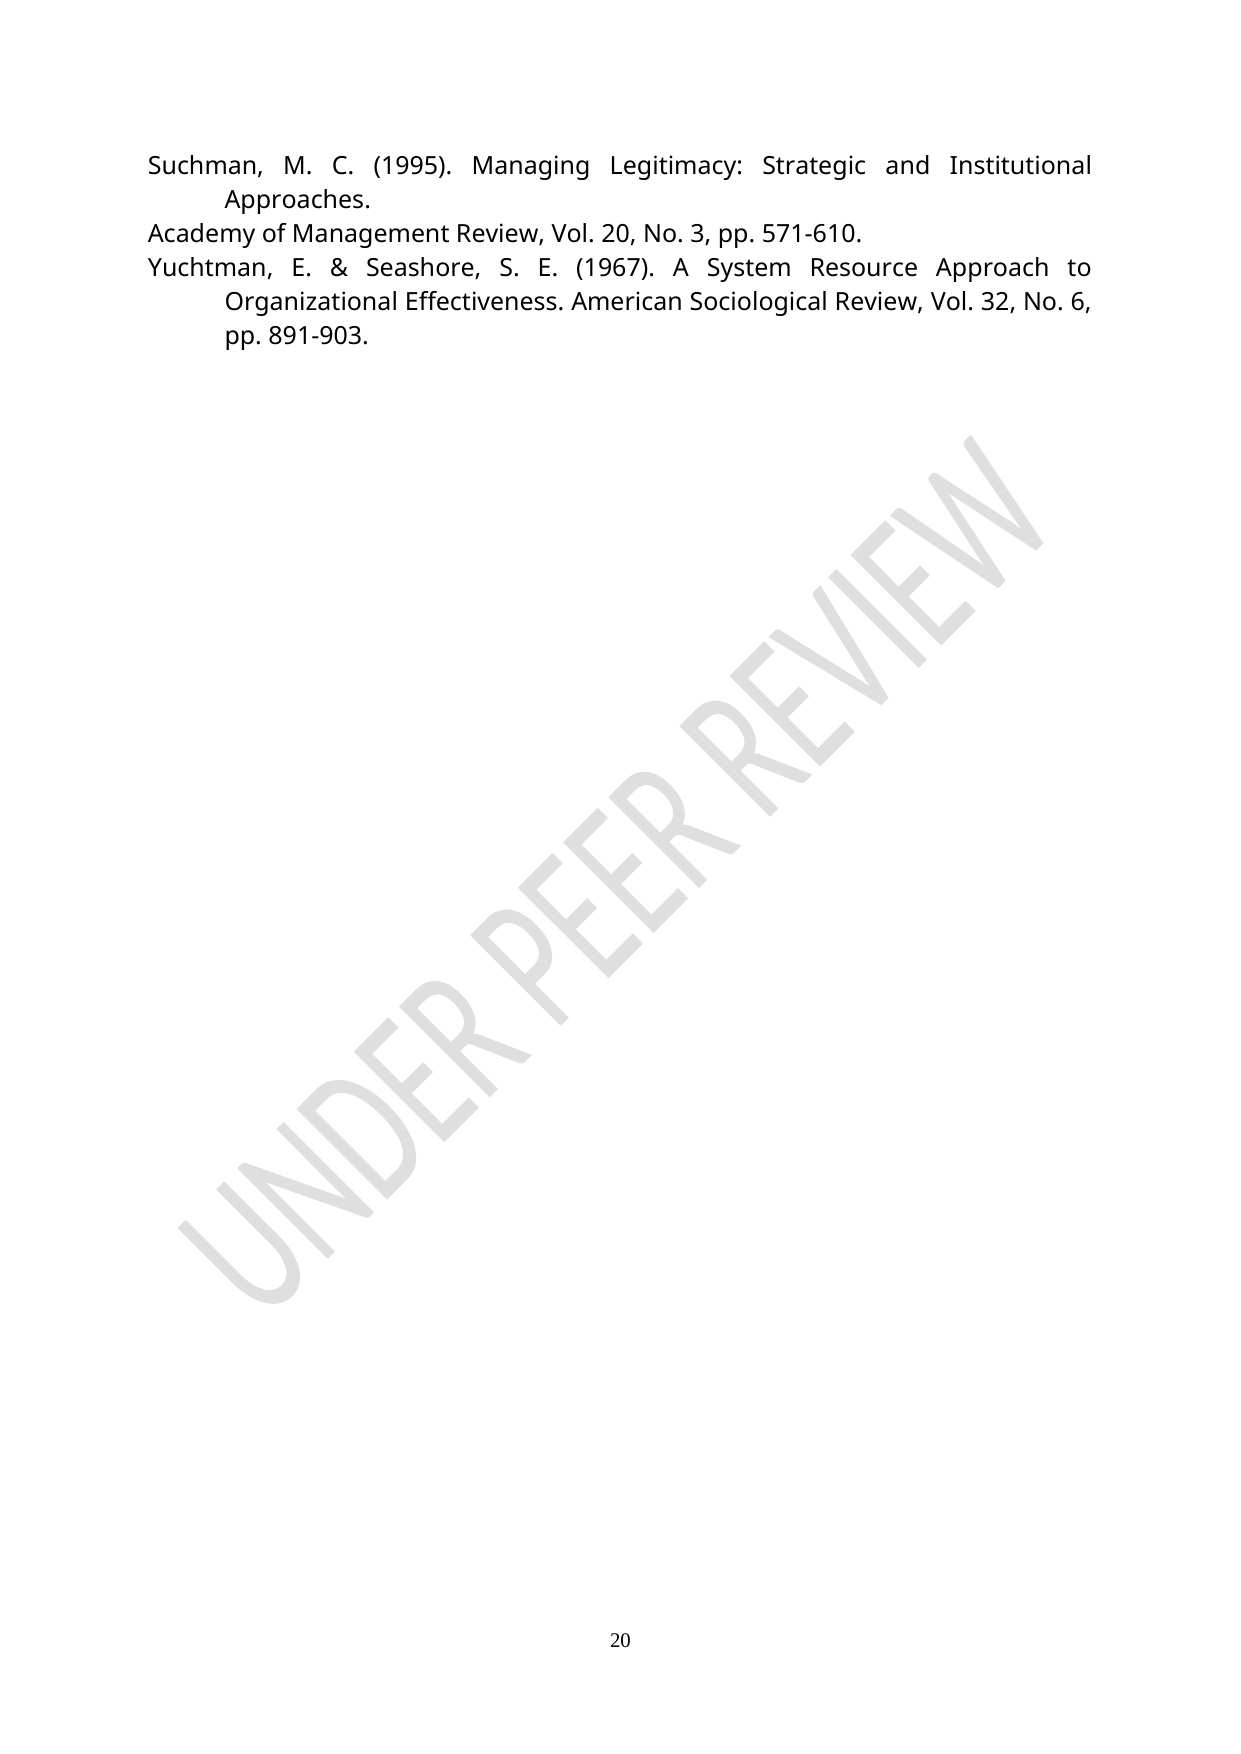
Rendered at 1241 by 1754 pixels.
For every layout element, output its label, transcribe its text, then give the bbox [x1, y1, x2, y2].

text Suchman, M. C. (1995). Managing Legitimacy: Strategic and Institutional Approaches. [148, 148, 1093, 216]
text Academy of Management Review, Vol. 20, No. 3, pp. 571-610. [148, 216, 1093, 250]
text Yuchtman, E. & Seashore, S. E. (1967). A System Resource Approach to Organizational Effectiveness. American Sociological Review, Vol. 32, No. 6, pp. 891-903. [148, 250, 1093, 352]
